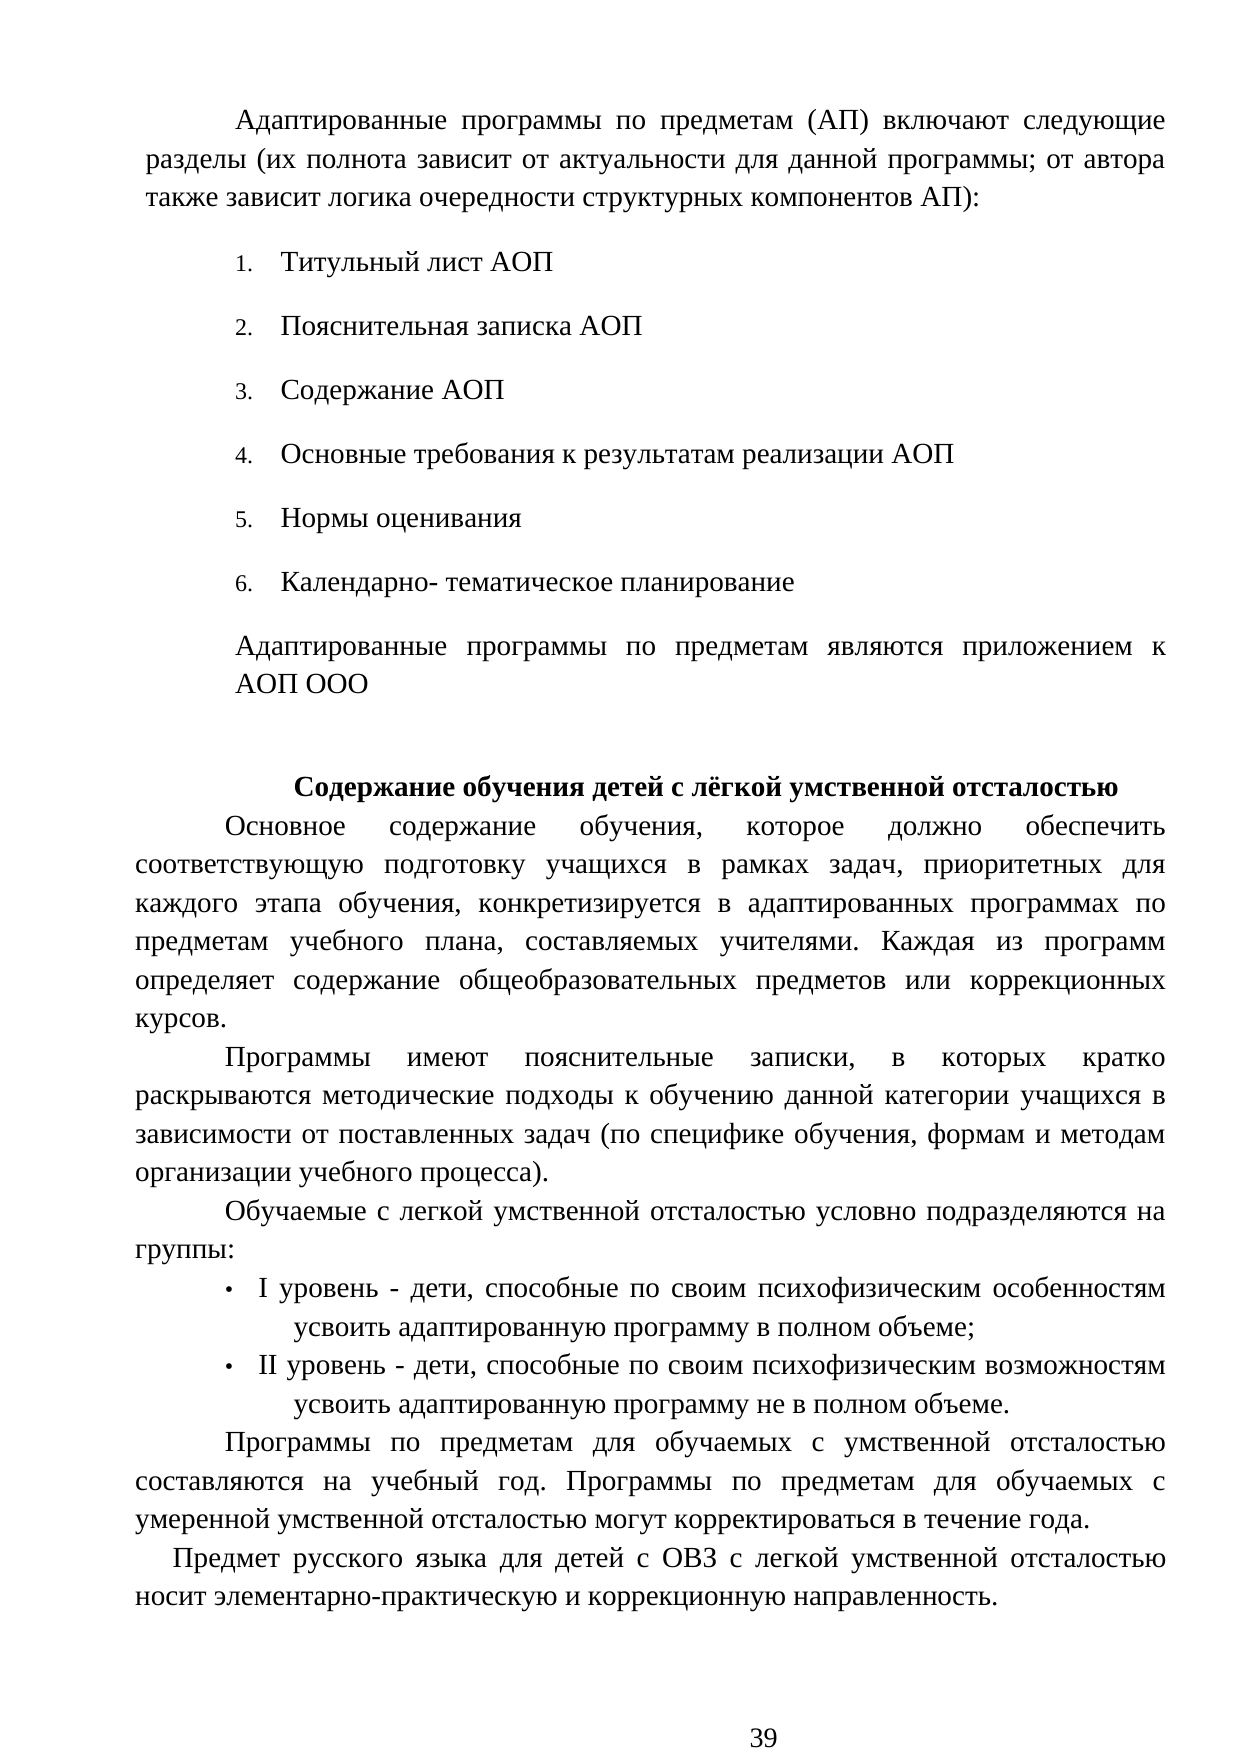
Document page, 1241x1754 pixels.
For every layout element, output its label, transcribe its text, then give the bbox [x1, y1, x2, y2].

text Программы по предметам для обучаемых с умственной отсталостью составляются на учебный год. Программы по предметам для обучаемых с умеренной умственной отсталостью могут корректироваться в течение года. [135, 1424, 1167, 1535]
list Содержание АОП [145, 372, 1167, 405]
text Основное содержание обучения, которое должно обеспечить соответствующую подготовку учащихся в рамках задач, приоритетных для каждого этапа обучения, конкретизируется в адаптированных программах по предметам учебного плана, составляемых учителями. Каждая из программ определяет содержание общеобразовательных предметов или коррекционных курсов. [135, 808, 1167, 1034]
list Пояснительная записка АОП [145, 308, 1167, 341]
text Программы имеют пояснительные записки, в которых кратко раскрываются методические подходы к обучению данной категории учащихся в зависимости от поставленных задач (по специфике обучения, формам и методам организации учебного процесса). [135, 1039, 1167, 1188]
text Предмет русского языка для детей с ОВЗ с легкой умственной отсталостью носит элементарно-практическую и коррекционную направленность. [135, 1540, 1167, 1612]
list Нормы оценивания [145, 500, 1167, 533]
text Адаптированные программы по предметам (АП) включают следующие разделы (их полнота зависит от актуальности для данной программы; от автора также зависит логика очередности структурных компонентов АП): [145, 102, 1167, 213]
list Основные требования к результатам реализации АОП [145, 436, 1167, 469]
list Календарно- тематическое планирование [145, 564, 1167, 597]
list I уровень - дети, способные по своим психофизическим особенностям усвоить адаптированную программу в полном объеме; [224, 1270, 1167, 1342]
text Обучаемые с легкой умственной отсталостью условно подразделяются на группы: [135, 1193, 1167, 1265]
list II уровень - дети, способные по своим психофизическим возможностям усвоить адаптированную программу не в полном объеме. [224, 1347, 1167, 1419]
list Титульный лист АОП [145, 244, 1167, 277]
text Адаптированные программы по предметам являются приложением к АОП ООО [235, 628, 1167, 700]
text Содержание обучения детей с лёгкой умственной отсталостью [293, 769, 1167, 803]
